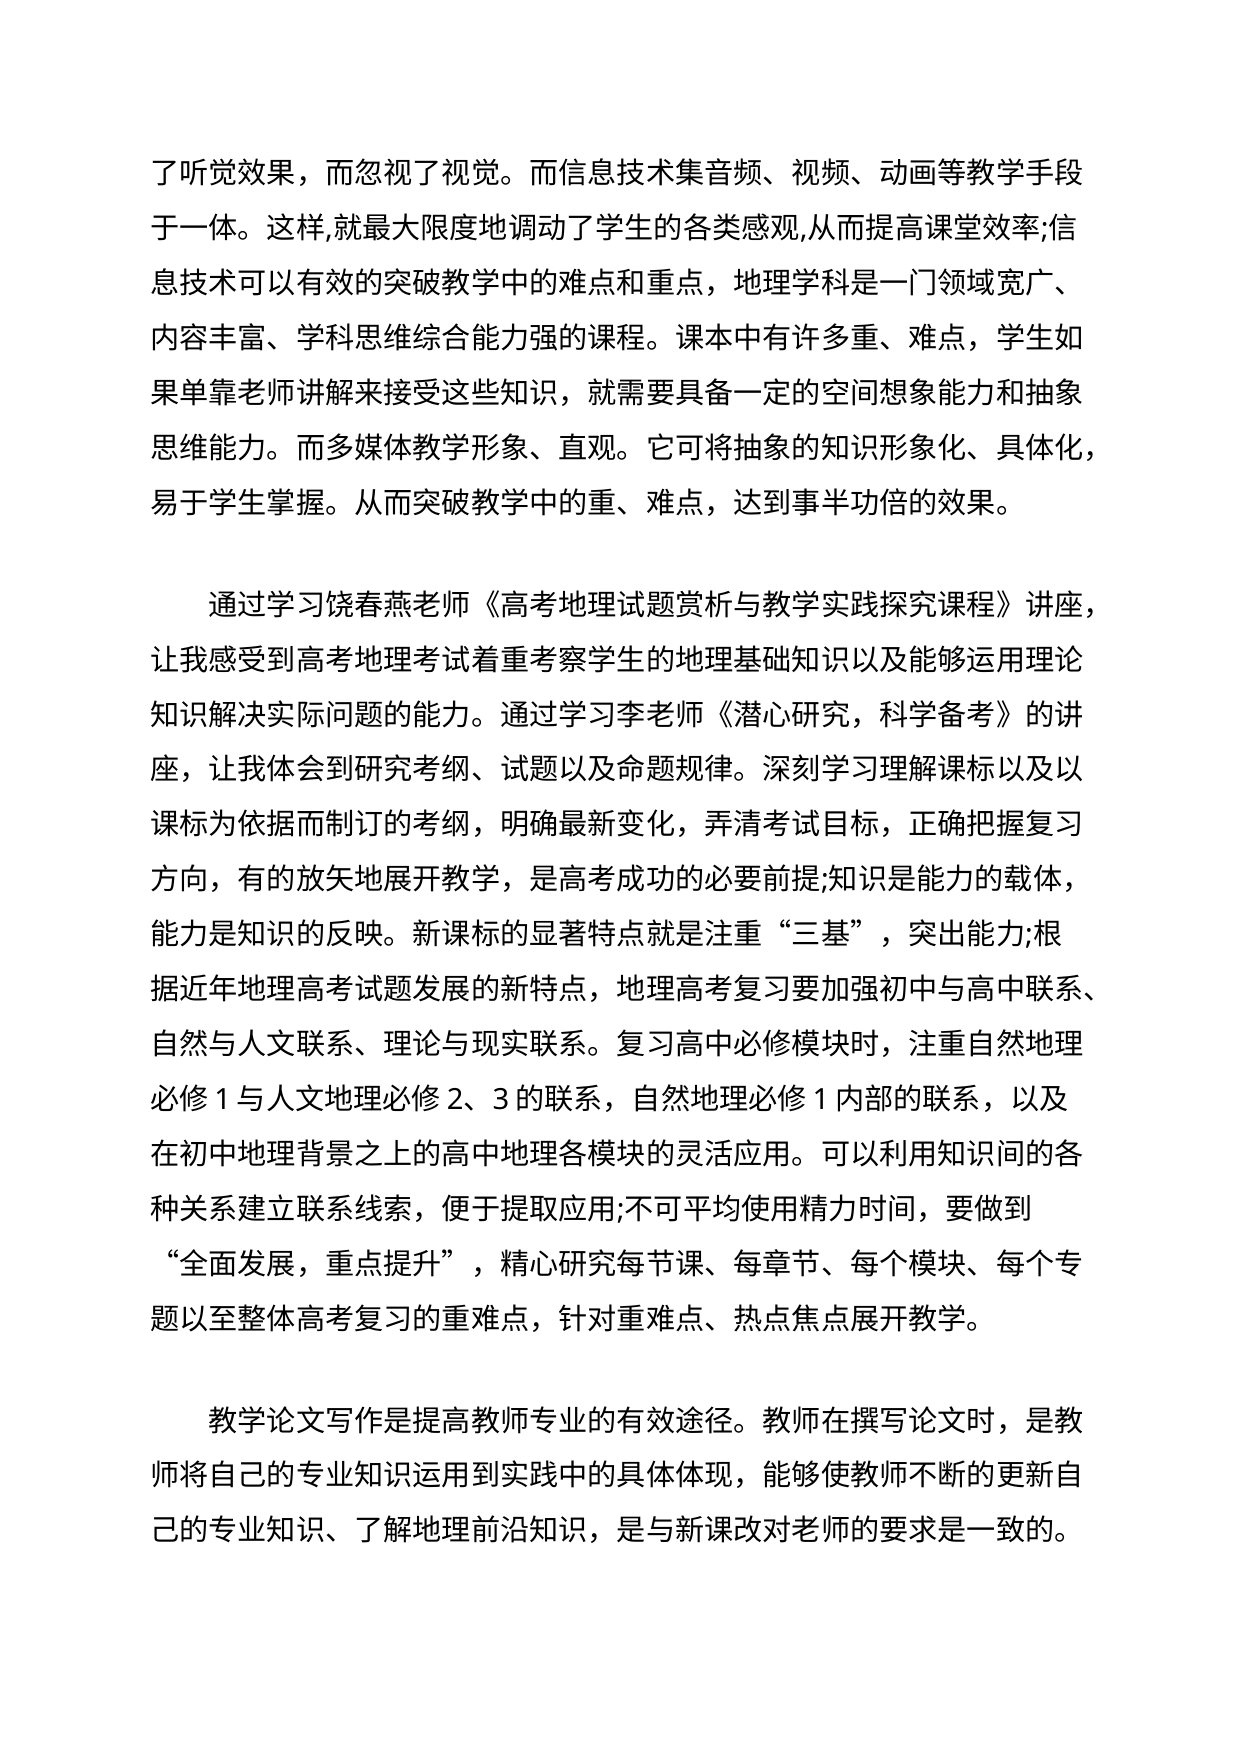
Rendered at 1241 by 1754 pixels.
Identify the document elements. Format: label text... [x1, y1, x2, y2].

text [150, 1397, 1090, 1549]
text 通过学习饶春燕老师《高考地理试题赏析与教学实践探究课程》讲座，让我感受到高考地理考试着重考察学生的地理基础知识以及能够运用理论知识解决实际问题的能力。通过学习李老师《潜心研究，科学备考》的讲座，让我体会到研究考纲、试题以及命题规律。深刻学习理解课标以及以课标为依据而制订的考纲，明确最新变化，弄清考试目标，正确把握复习方向，有的放矢地展开教学，是高考成功的必要前提;知识是能力的载体，能力是知识的反映。新课标的显著特点就是注重“三基”，突出能力;根据近年地理高考试题发展的新特点，地理高考复习要加强初中与高中联系、自然与人文联系、理论与现实联系。复习高中必修模块时，注重自然地理必修1与人文地理必修2、3的联系，自然地理必修1内部的联系，以及在初中地理背景之上的高中地理各模块的灵活应用。可以利用知识间的各种关系建立联系线索，便于提取应用;不可平均使用精力时间，要做到“全面发展，重点提升”，精心研究每节课、每章节、每个模块、每个专题以至整体高考复习的重难点，针对重难点、热点焦点展开教学。 [150, 581, 1090, 1338]
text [150, 150, 1090, 522]
